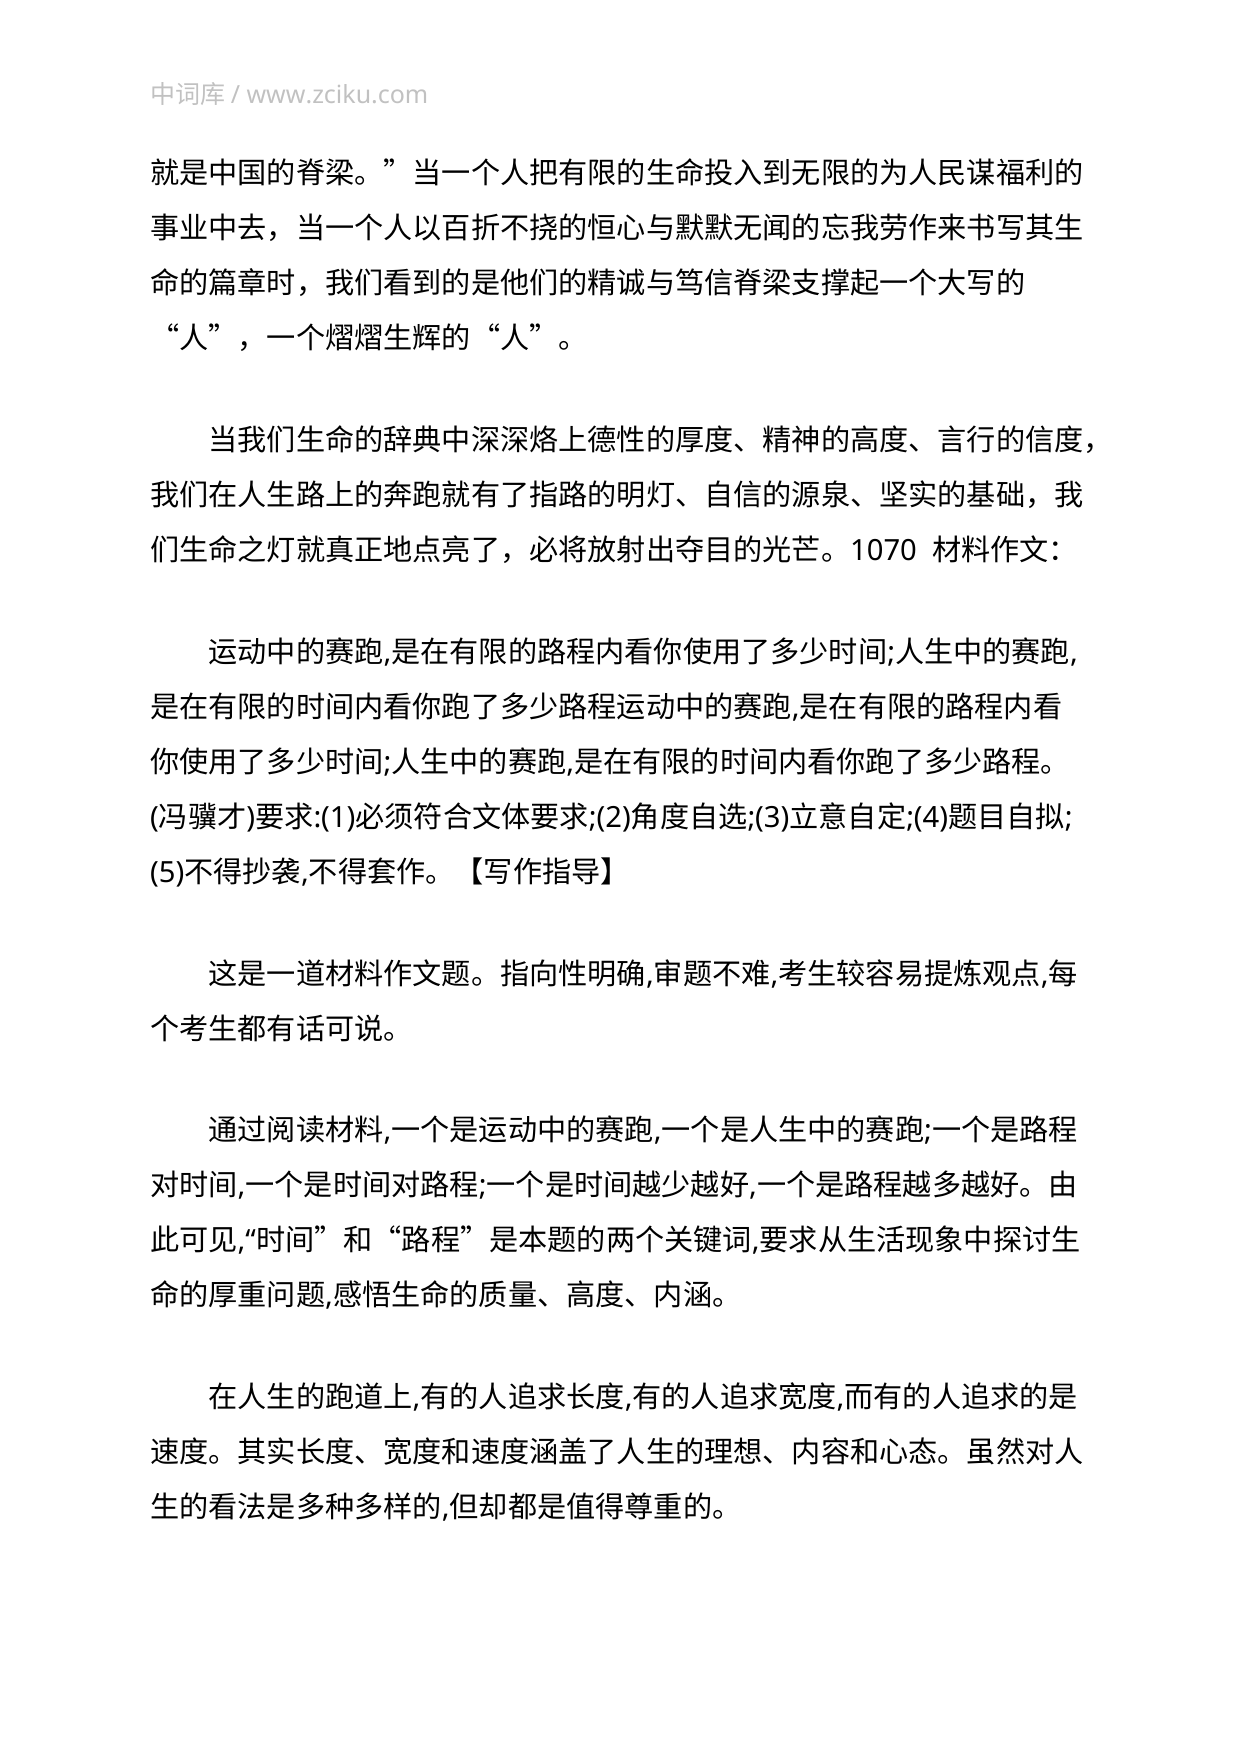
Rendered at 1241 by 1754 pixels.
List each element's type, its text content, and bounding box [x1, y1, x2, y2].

text 这是一道材料作文题。指向性明确,审题不难,考生较容易提炼观点,每个考生都有话可说。 [150, 950, 1090, 1047]
text 通过阅读材料,一个是运动中的赛跑,一个是人生中的赛跑;一个是路程对时间,一个是时间对路程;一个是时间越少越好,一个是路程越多越好。由此可见,“时间”和“路程”是本题的两个关键词,要求从生活现象中探讨生命的厚重问题,感悟生命的质量、高度、内涵。 [150, 1107, 1090, 1314]
text 当我们生命的辞典中深深烙上德性的厚度、精神的高度、言行的信度，我们在人生路上的奔跑就有了指路的明灯、自信的源泉、坚实的基础，我们生命之灯就真正地点亮了，必将放射出夺目的光芒。1070 材料作文： [150, 416, 1090, 569]
text 在人生的跑道上,有的人追求长度,有的人追求宽度,而有的人追求的是速度。其实长度、宽度和速度涵盖了人生的理想、内容和心态。虽然对人生的看法是多种多样的,但却都是值得尊重的。 [150, 1374, 1090, 1526]
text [150, 150, 1090, 357]
text 运动中的赛跑,是在有限的路程内看你使用了多少时间;人生中的赛跑,是在有限的时间内看你跑了多少路程运动中的赛跑,是在有限的路程内看你使用了多少时间;人生中的赛跑,是在有限的时间内看你跑了多少路程。(冯骥才)要求:(1)必须符合文体要求;(2)角度自选;(3)立意自定;(4)题目自拟;(5)不得抄袭,不得套作。【写作指导】 [150, 628, 1090, 891]
